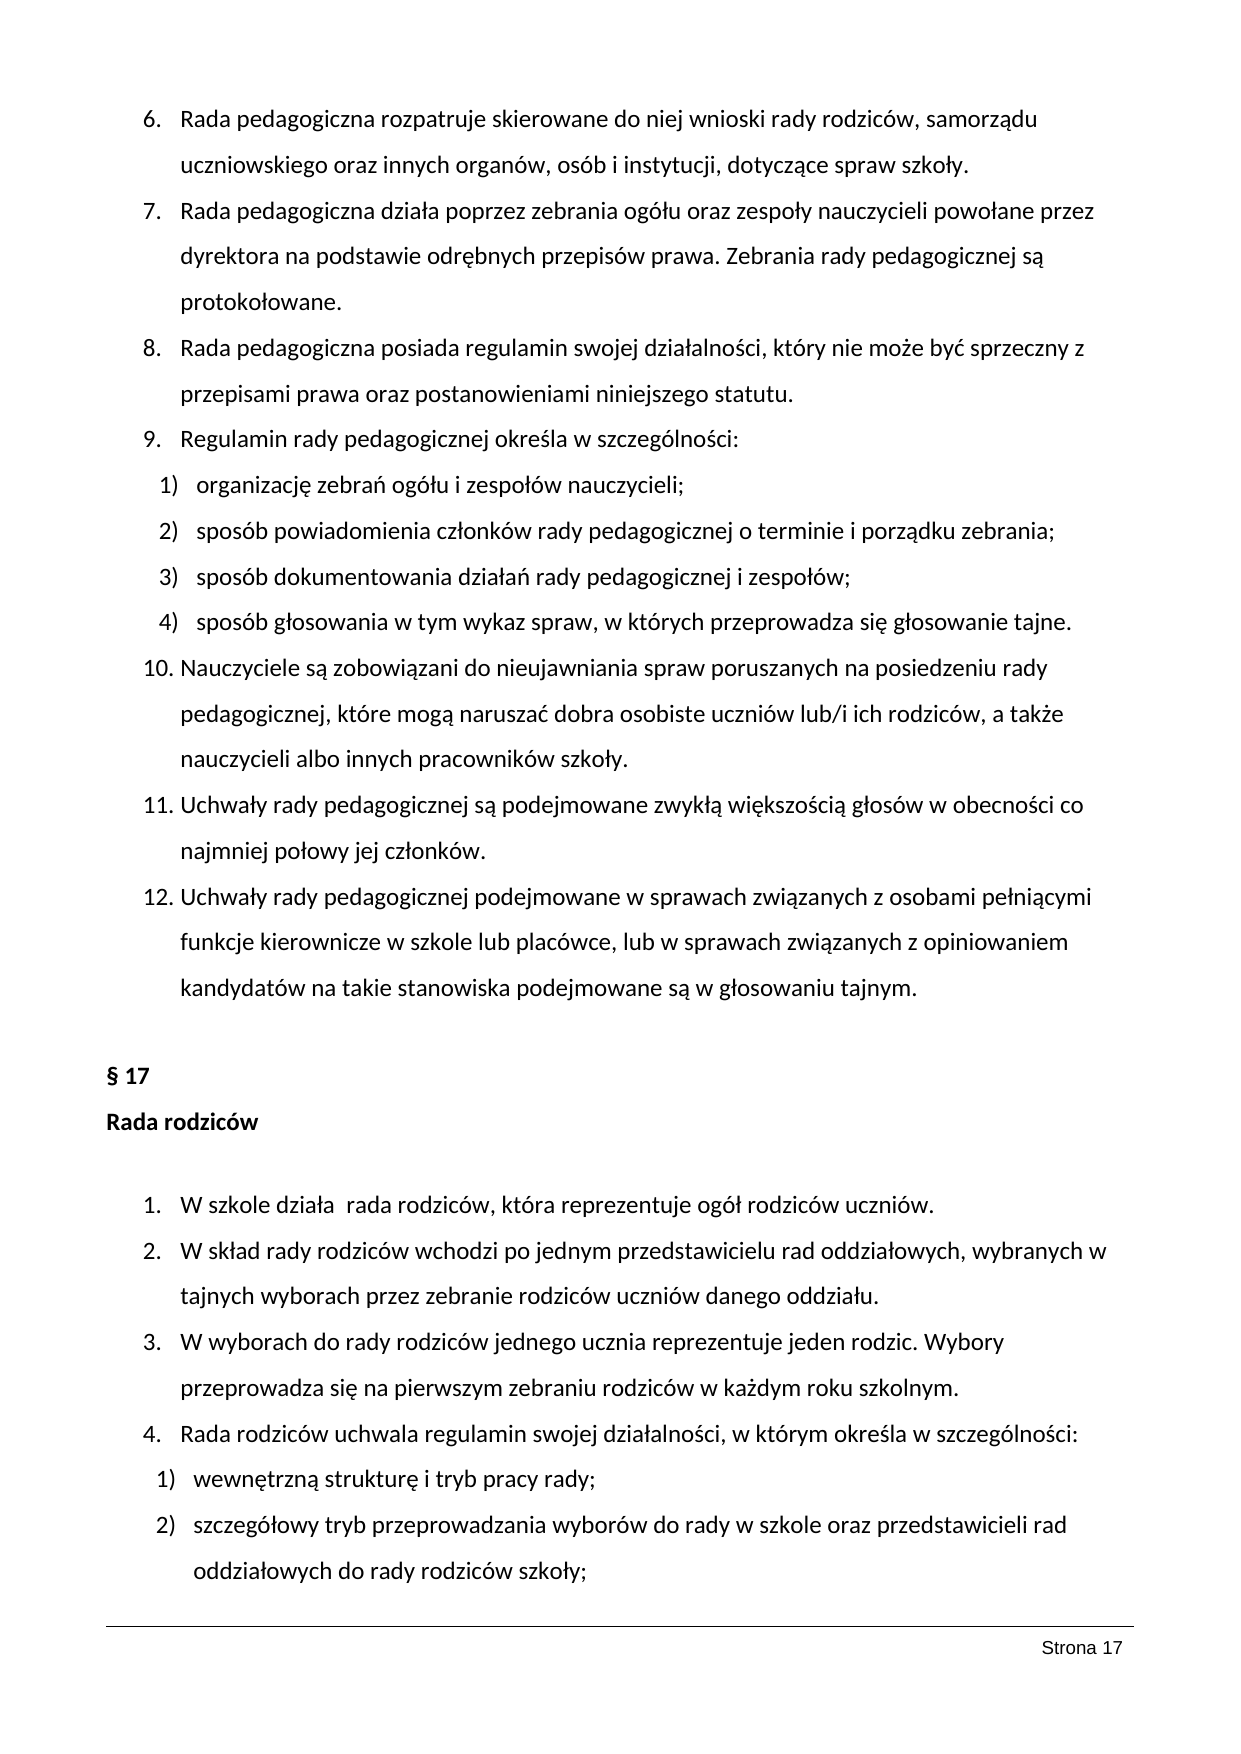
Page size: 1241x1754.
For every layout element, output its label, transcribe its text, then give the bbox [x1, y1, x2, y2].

text § 17 [106, 1060, 1134, 1091]
list W szkole działa rada rodziców, która reprezentuje ogół rodziców uczniów. [143, 1189, 1134, 1219]
list organizację zebrań ogółu i zespołów nauczycieli; [158, 469, 1134, 500]
list Rada pedagogiczna działa poprzez zebrania ogółu oraz zespoły nauczycieli powołane przez dyrektora na podstawie odrębnych przepisów prawa. Zebrania rady pedagogicznej są protokołowane. [143, 195, 1134, 317]
list Regulamin rady pedagogicznej określa w szczególności: [143, 423, 1134, 454]
list sposób głosowania w tym wykaz spraw, w których przeprowadza się głosowanie tajne. [158, 606, 1134, 637]
list Rada pedagogiczna rozpatruje skierowane do niej wnioski rady rodziców, samorządu uczniowskiego oraz innych organów, osób i instytucji, dotyczące spraw szkoły. [143, 103, 1134, 179]
list sposób powiadomienia członków rady pedagogicznej o terminie i porządku zebrania; [158, 515, 1134, 545]
list W wyborach do rady rodziców jednego ucznia reprezentuje jeden rodzic. Wybory przeprowadza się na pierwszym zebraniu rodziców w każdym roku szkolnym. [143, 1326, 1134, 1402]
list W skład rady rodziców wchodzi po jednym przedstawicielu rad oddziałowych, wybranych w tajnych wyborach przez zebranie rodziców uczniów danego oddziału. [143, 1235, 1134, 1311]
list Nauczyciele są zobowiązani do nieujawniania spraw poruszanych na posiedzeniu rady pedagogicznej, które mogą naruszać dobra osobiste uczniów lub/i ich rodziców, a także nauczycieli albo innych pracowników szkoły. [143, 652, 1134, 774]
list Rada rodziców uchwala regulamin swojej działalności, w którym określa w szczególności: [143, 1418, 1134, 1448]
list wewnętrzną strukturę i tryb pracy rady; [156, 1463, 1134, 1494]
list szczegółowy tryb przeprowadzania wyborów do rady w szkole oraz przedstawicieli rad oddziałowych do rady rodziców szkoły; [156, 1509, 1134, 1585]
list Uchwały rady pedagogicznej podejmowane w sprawach związanych z osobami pełniącymi funkcje kierownicze w szkole lub placówce, lub w sprawach związanych z opiniowaniem kandydatów na takie stanowiska podejmowane są w głosowaniu tajnym. [143, 881, 1134, 1046]
list sposób dokumentowania działań rady pedagogicznej i zespołów; [158, 561, 1134, 591]
list Uchwały rady pedagogicznej są podejmowane zwykłą większością głosów w obecności co najmniej połowy jej członków. [143, 789, 1134, 866]
text Rada rodziców [106, 1106, 1134, 1176]
list Rada pedagogiczna posiada regulamin swojej działalności, który nie może być sprzeczny z przepisami prawa oraz postanowieniami niniejszego statutu. [143, 332, 1134, 408]
